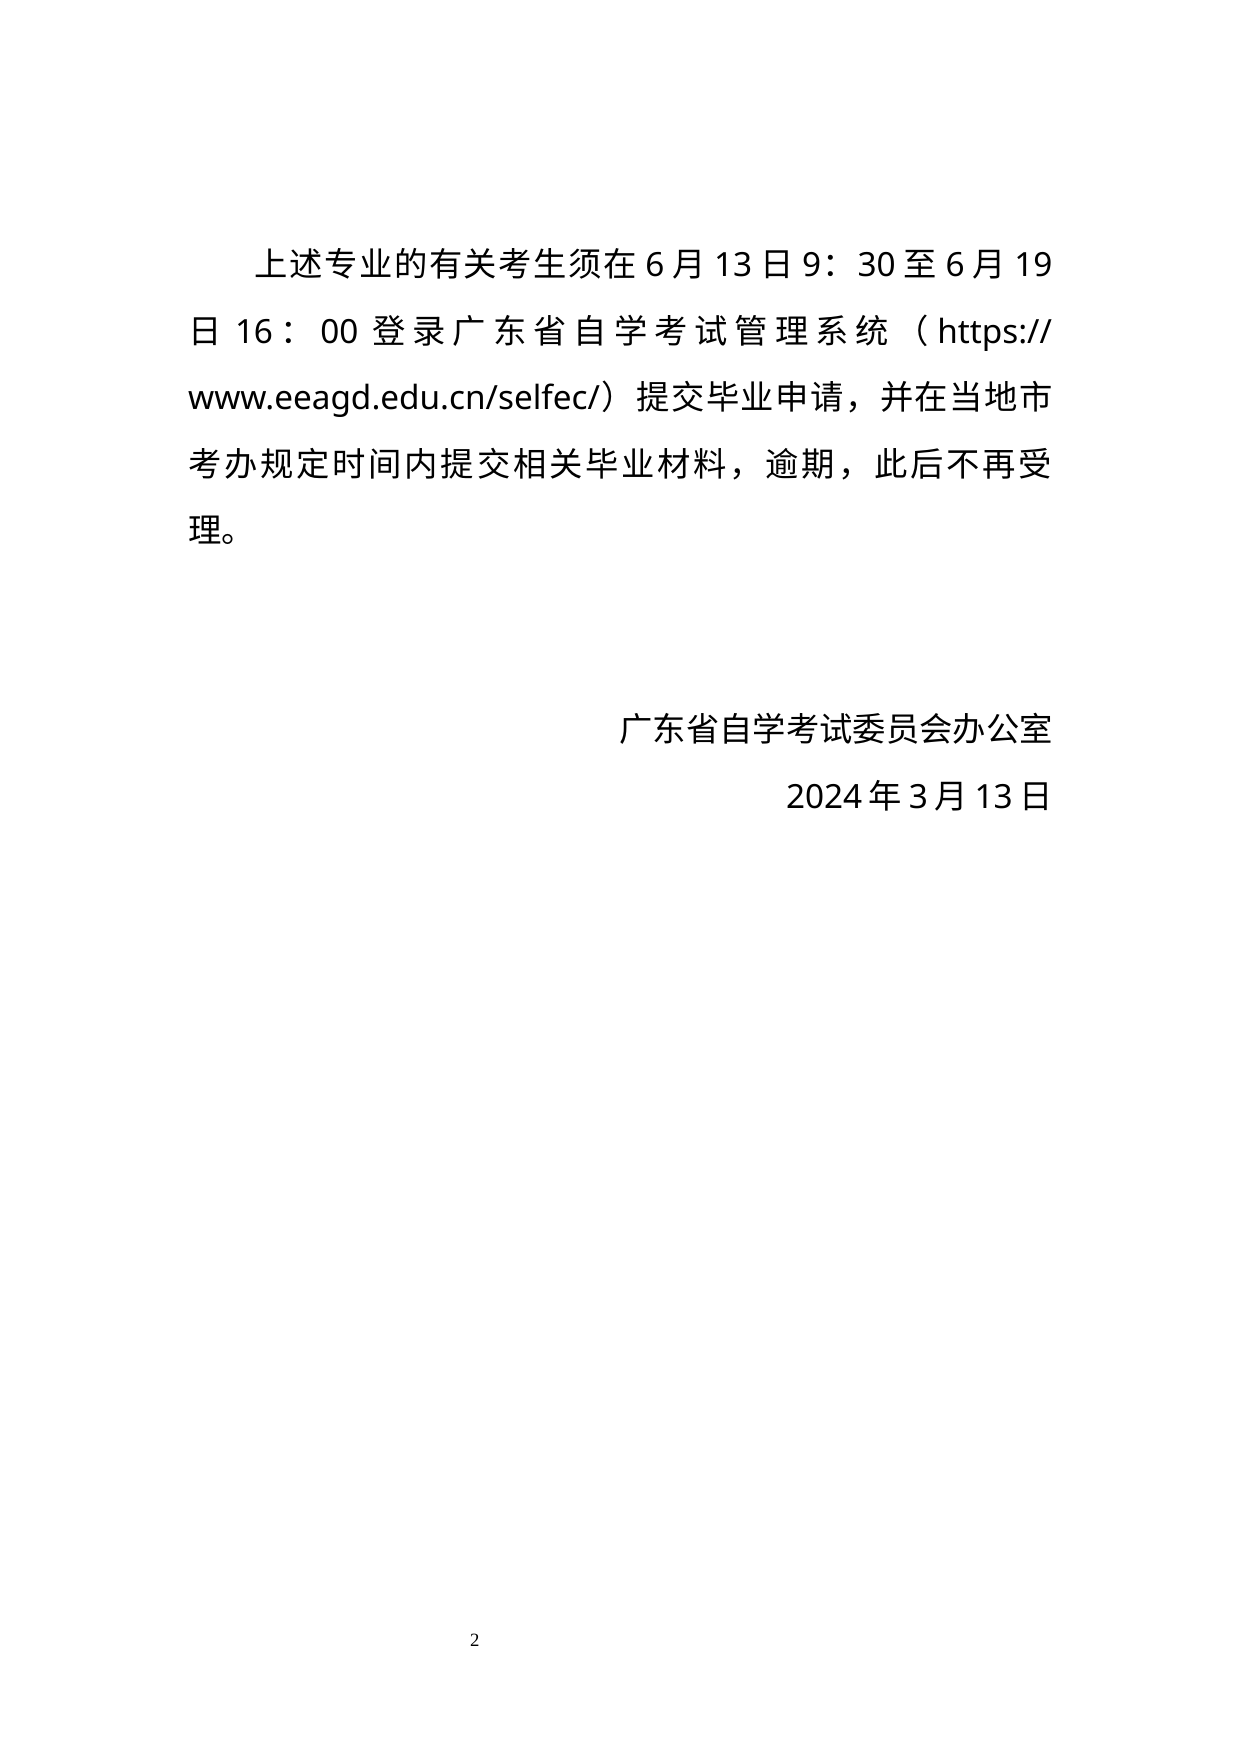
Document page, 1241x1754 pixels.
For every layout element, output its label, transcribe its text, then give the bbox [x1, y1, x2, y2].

text 广东省自学考试委员会办公室 [188, 694, 1052, 761]
text 上述专业的有关考生须在6月13日9：30至6月19日16：00登录广东省自学考试管理系统（https://www.eeagd.edu.cn/selfec/）提交毕业申请，并在当地市考办规定时间内提交相关毕业材料，逾期，此后不再受理。 [188, 229, 1052, 561]
text 2024年3月13日 [188, 761, 1052, 827]
